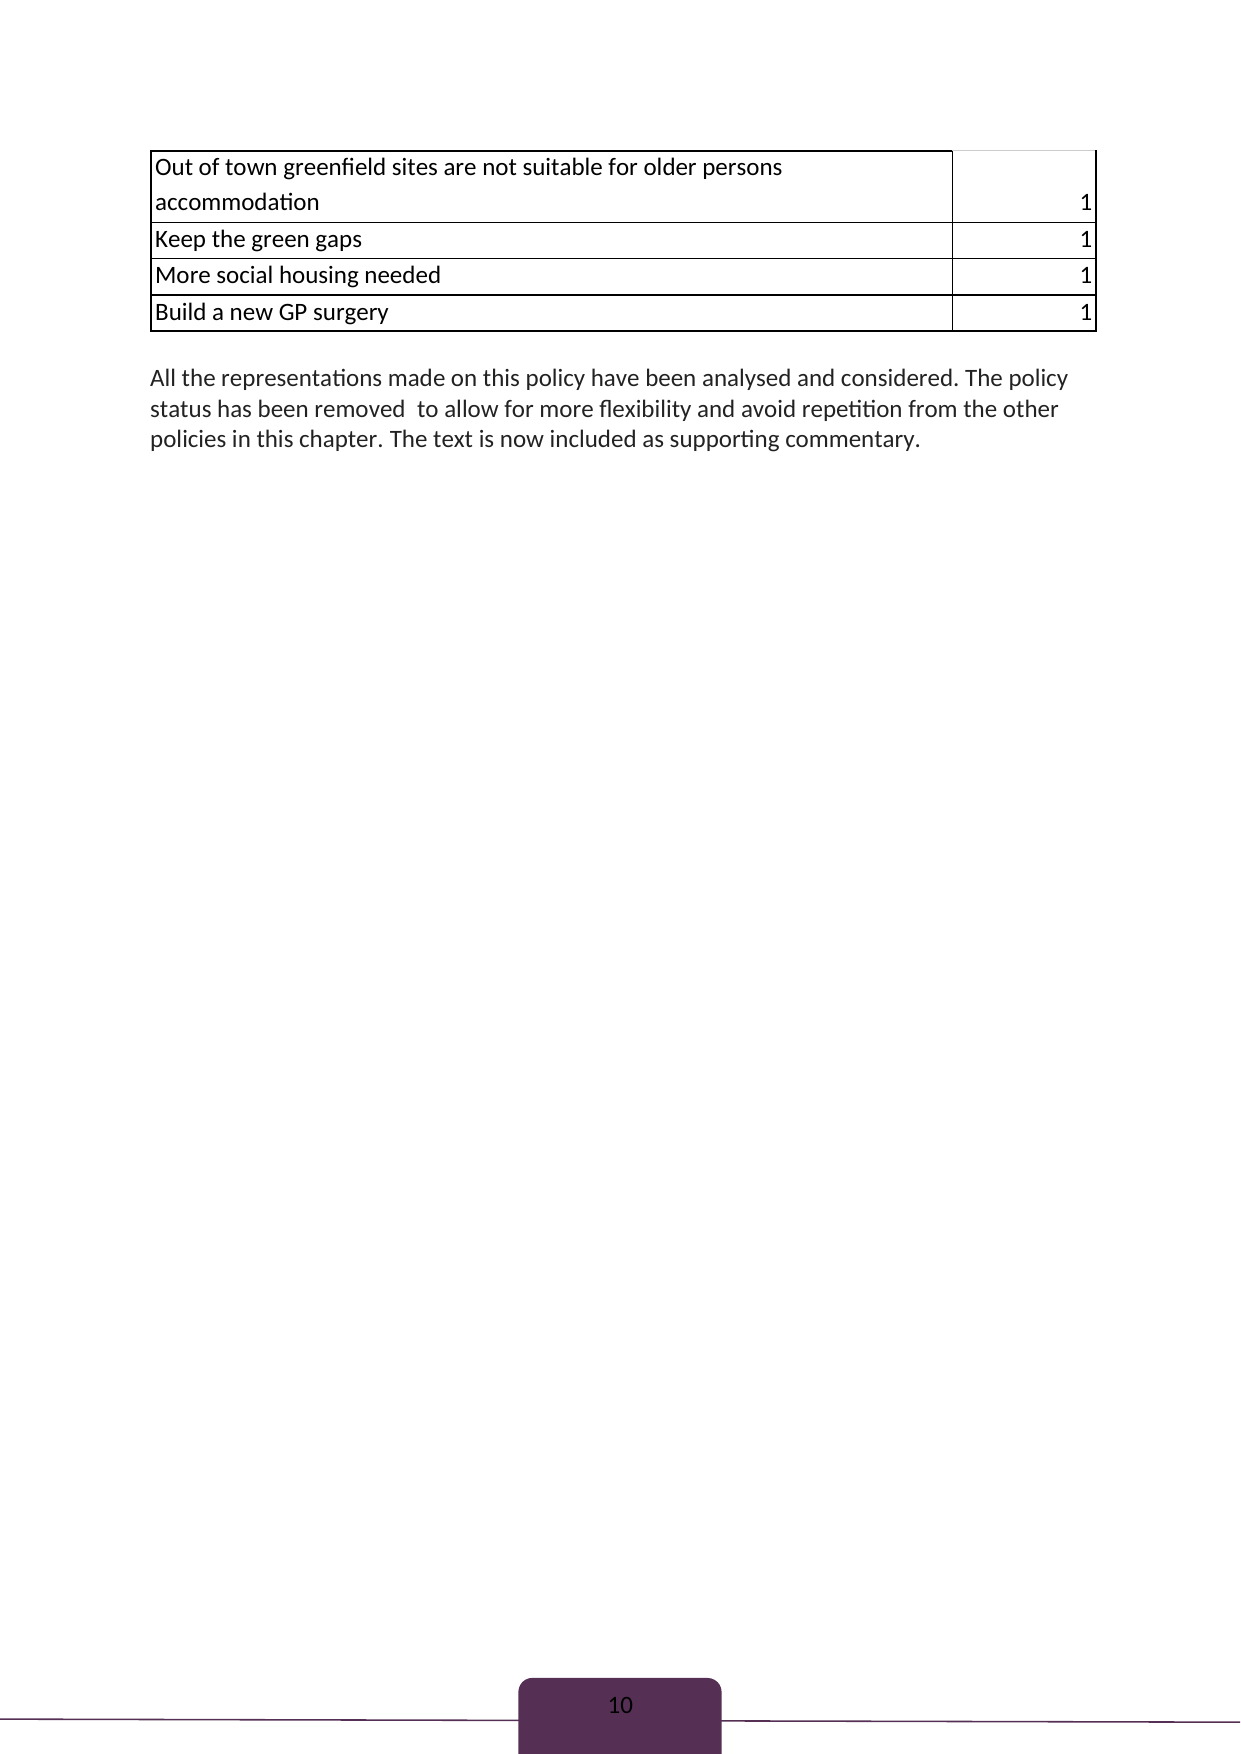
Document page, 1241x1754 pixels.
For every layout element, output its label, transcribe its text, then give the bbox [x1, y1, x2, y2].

table_cell 1 [953, 296, 1095, 330]
table_cell Out of town greenfield sites are not suitable for older persons accommodation [152, 152, 952, 221]
table_cell Keep the green gaps [152, 223, 952, 258]
table_cell 1 [953, 259, 1095, 294]
table_cell More social housing needed [152, 259, 952, 294]
text All the representations made on this policy have been analysed and considered. The policy status has been removed to allow for more flexibility and avoid repetition from the other policies in this chapter. The text is now included as supporting commentary. [150, 362, 1090, 454]
table_cell Build a new GP surgery [152, 296, 952, 330]
table_cell 1 [953, 151, 1095, 221]
table_cell 1 [953, 223, 1095, 258]
